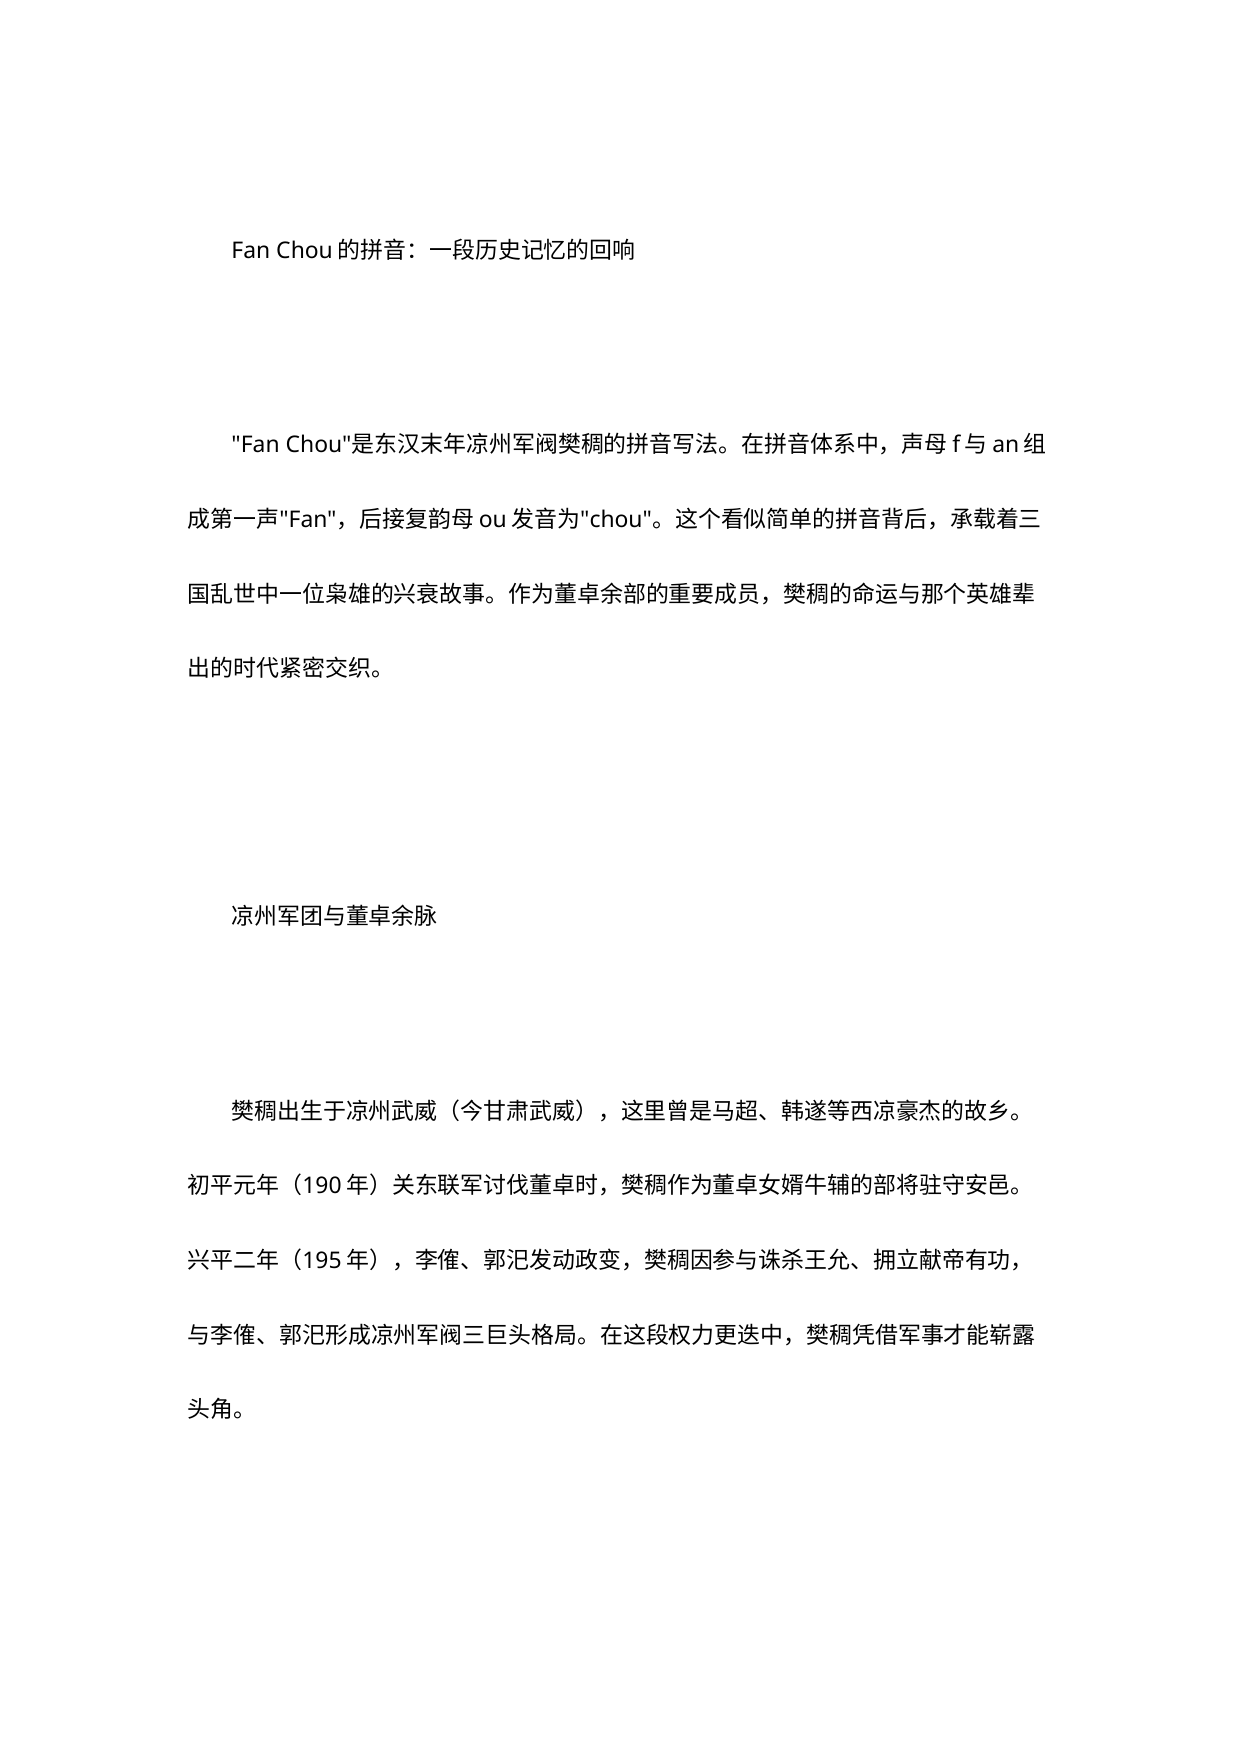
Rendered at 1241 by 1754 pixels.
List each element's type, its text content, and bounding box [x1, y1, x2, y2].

text 凉州军团与董卓余脉 [187, 882, 1053, 947]
text 樊稠出生于凉州武威（今甘肃武威），这里曾是马超、韩遂等西凉豪杰的故乡。初平元年（190年）关东联军讨伐董卓时，樊稠作为董卓女婿牛辅的部将驻守安邑。兴平二年（195年），李傕、郭汜发动政变，樊稠因参与诛杀王允、拥立献帝有功，与李傕、郭汜形成凉州军阀三巨头格局。在这段权力更迭中，樊稠凭借军事才能崭露头角。 [187, 1077, 1053, 1441]
text "Fan Chou"是东汉末年凉州军阀樊稠的拼音写法。在拼音体系中，声母f与an组成第一声"Fan"，后接复韵母ou发音为"chou"。这个看似简单的拼音背后，承载着三国乱世中一位枭雄的兴衰故事。作为董卓余部的重要成员，樊稠的命运与那个英雄辈出的时代紧密交织。 [187, 410, 1053, 699]
text Fan Chou的拼音：一段历史记忆的回响 [187, 216, 1053, 281]
